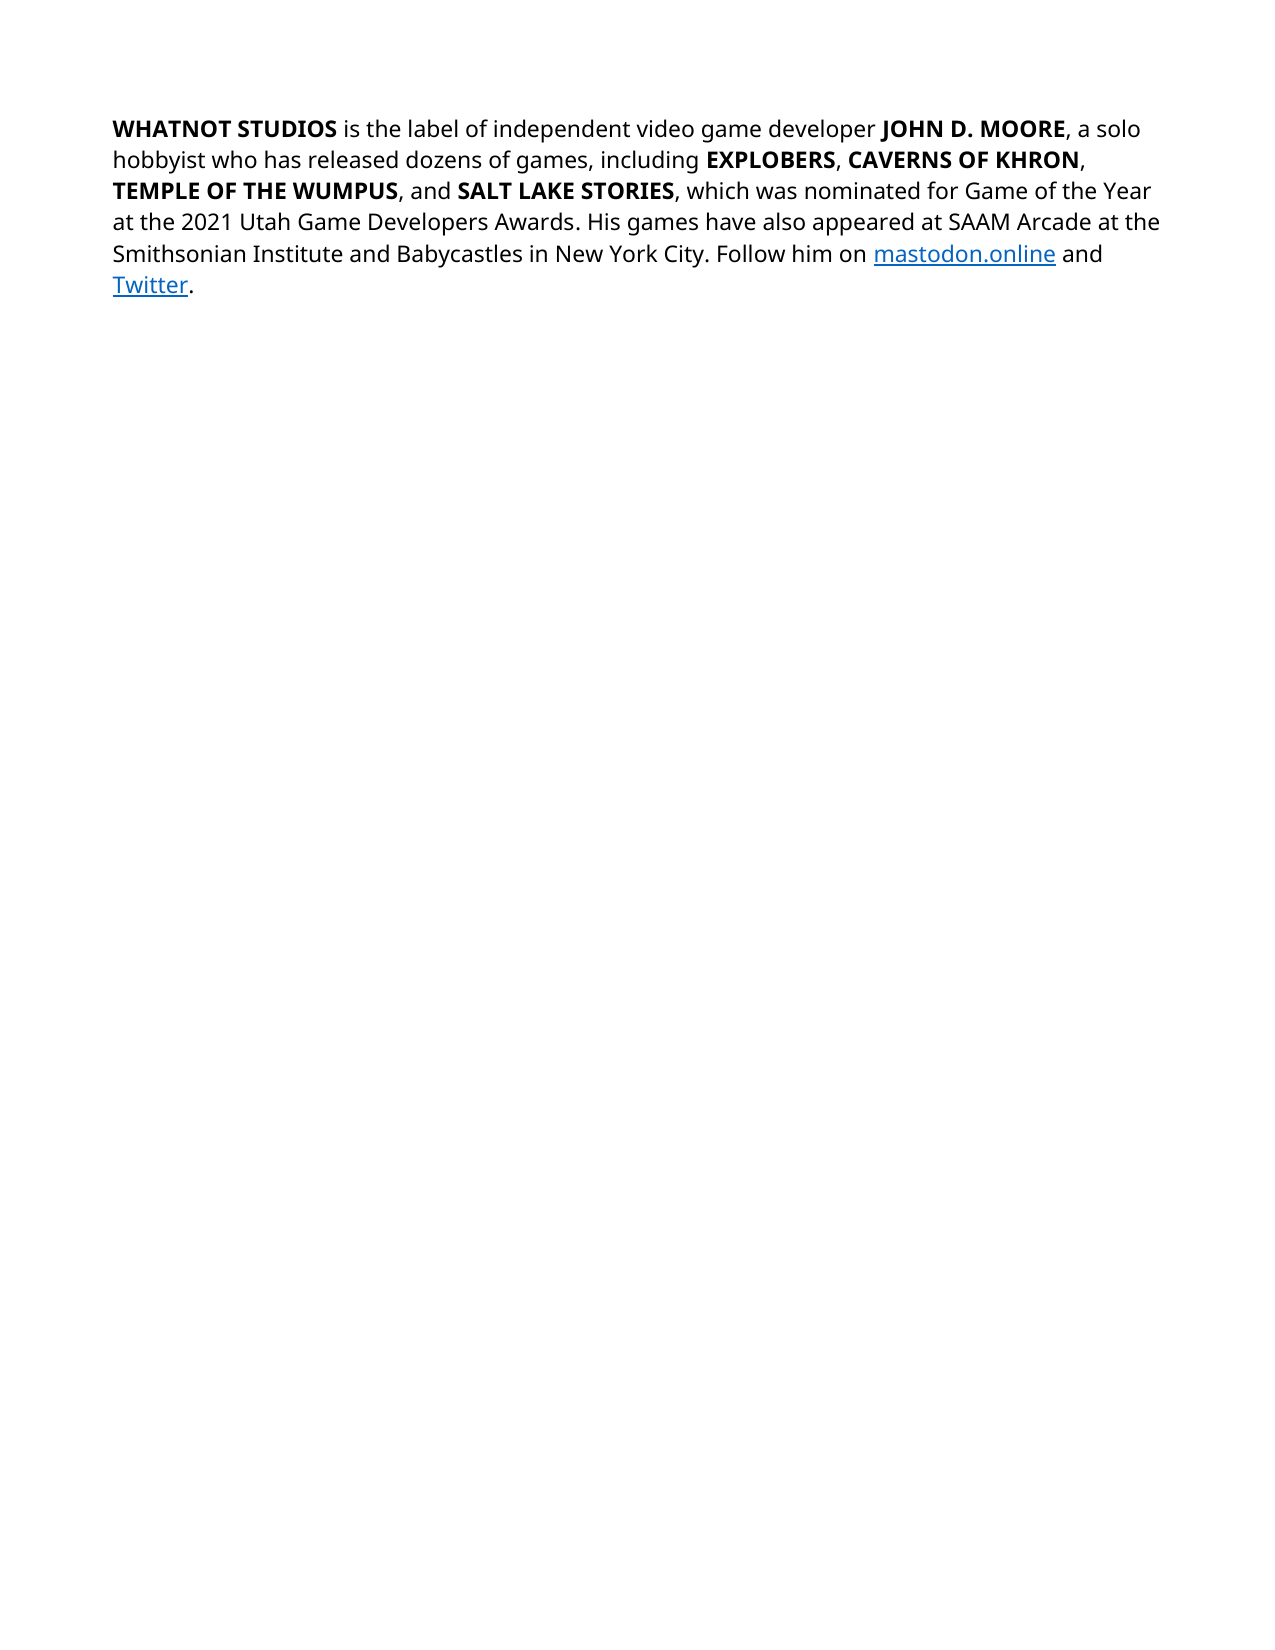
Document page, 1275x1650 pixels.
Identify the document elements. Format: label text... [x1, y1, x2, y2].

text WHATNOT STUDIOS is the label of independent video game developer JOHN D. MOORE, a solo hobbyist who has released dozens of games, including EXPLOBERS, CAVERNS OF KHRON, TEMPLE OF THE WUMPUS, and SALT LAKE STORIES, which was nominated for Game of the Year at the 2021 Utah Game Developers Awards. His games have also appeared at SAAM Arcade at the Smithsonian Institute and Babycastles in New York City. Follow him on mastodon.online and Twitter. [112, 112, 1162, 300]
